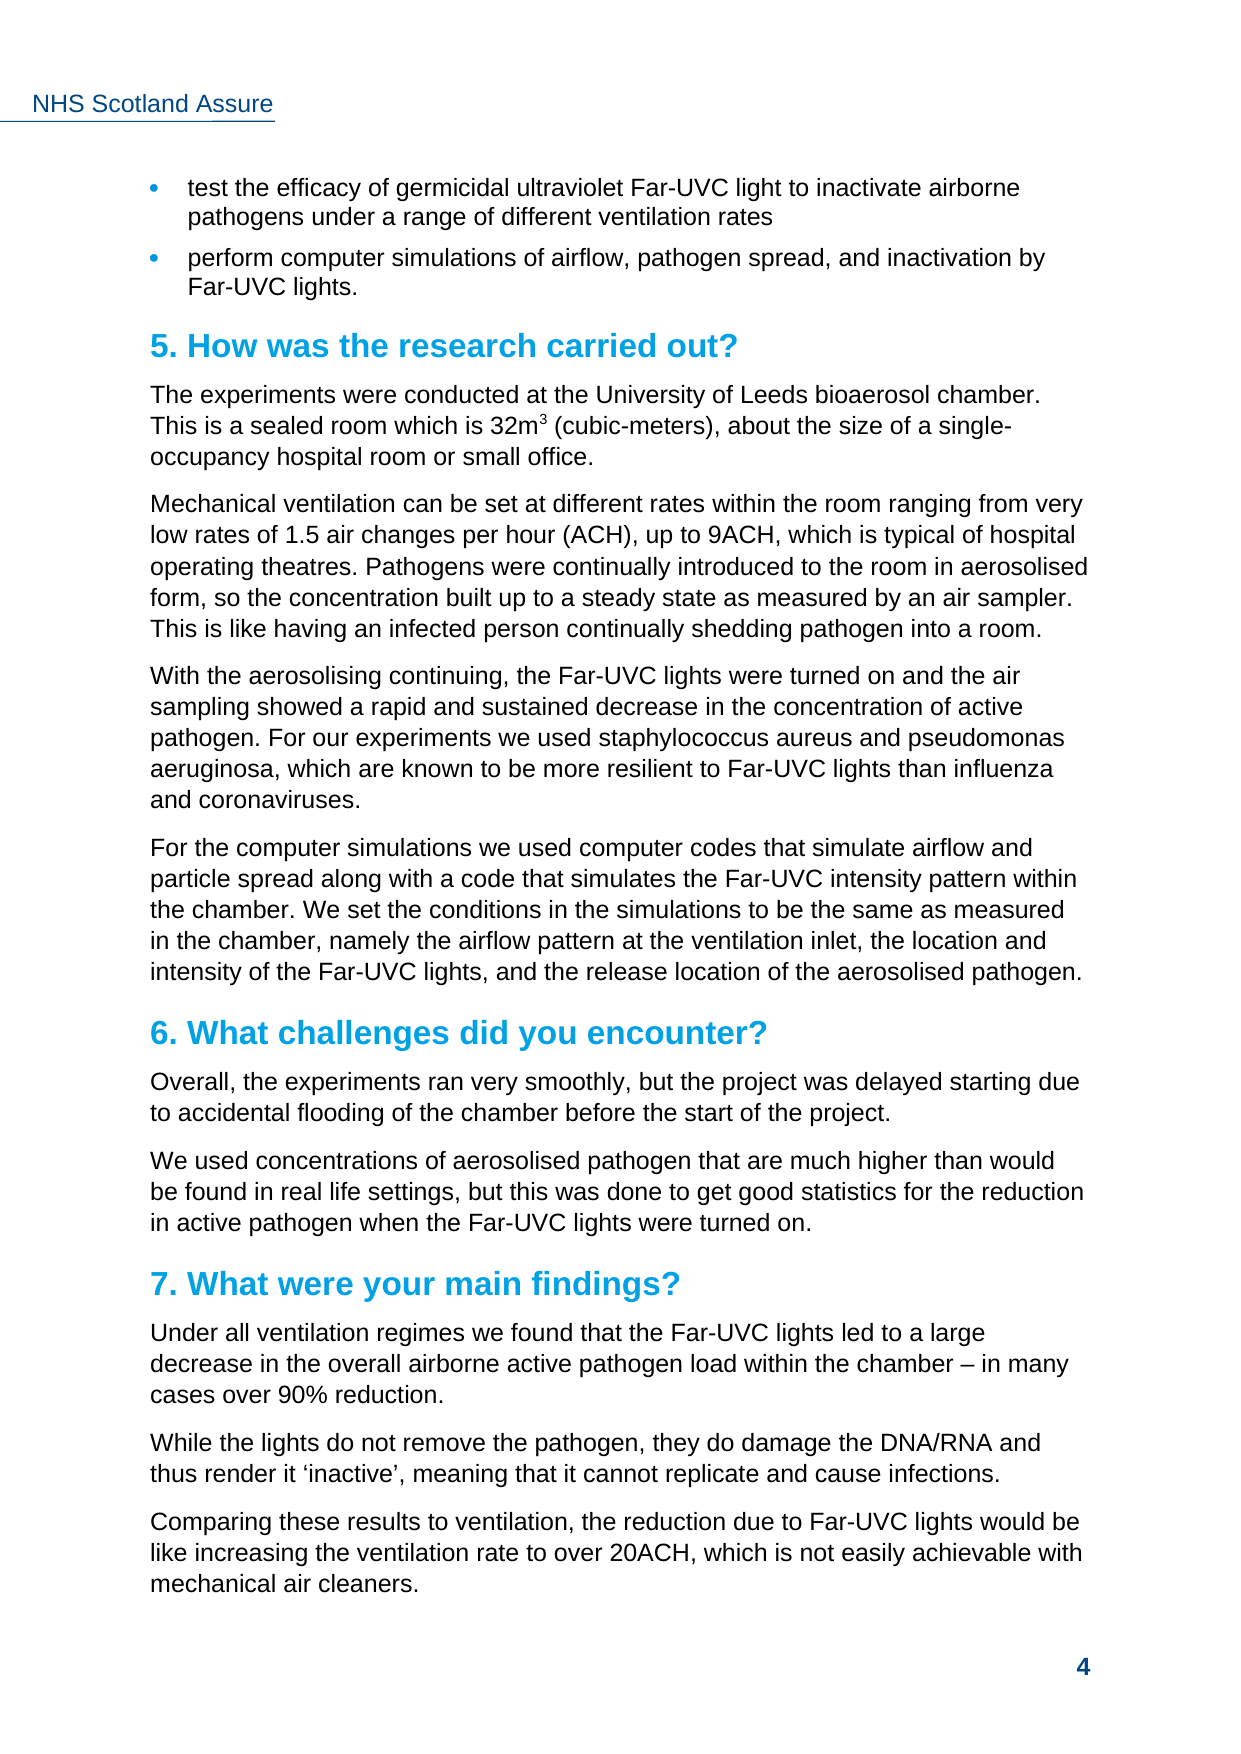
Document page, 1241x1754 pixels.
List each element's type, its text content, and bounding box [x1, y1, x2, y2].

text We used concentrations of aerosolised pathogen that are much higher than would be found in real life settings, but this was done to get good statistics for the reduction in active pathogen when the Far-UVC lights were turned on. [150, 1146, 1090, 1237]
text With the aerosolising continuing, the Far-UVC lights were turned on and the air sampling showed a rapid and sustained decrease in the concentration of active pathogen. For our experiments we used staphylococcus aureus and pseudomonas aeruginosa, which are known to be more resilient to Far-UVC lights than influenza and coronaviruses. [150, 661, 1090, 814]
text Overall, the experiments ran very smoothly, but the project was delayed starting due to accidental flooding of the chamber before the start of the project. [150, 1067, 1090, 1127]
text Comparing these results to ventilation, the reduction due to Far-UVC lights would be like increasing the ventilation rate to over 20ACH, which is not easily achievable with mechanical air cleaners. [150, 1507, 1090, 1598]
subtitle perform computer simulations of airflow, pathogen spread, and inactivation by Far-UVC lights. [150, 243, 1090, 301]
subtitle 6. What challenges did you encounter? [150, 1013, 1090, 1052]
subtitle test the efficacy of germicidal ultraviolet Far-UVC light to inactivate airborne pathogens under a range of different ventilation rates [150, 173, 1090, 231]
text Under all ventilation regimes we found that the Far-UVC lights led to a large decrease in the overall airborne active pathogen load within the chamber – in many cases over 90% reduction. [150, 1318, 1090, 1409]
text For the computer simulations we used computer codes that simulate airflow and particle spread along with a code that simulates the Far-UVC intensity pattern within the chamber. We set the conditions in the simulations to be the same as measured in the chamber, namely the airflow pattern at the ventilation inlet, the location and intensity of the Far-UVC lights, and the release location of the aerosolised pathogen. [150, 833, 1090, 986]
text The experiments were conducted at the University of Leeds bioaerosol chamber. This is a sealed room which is 32m3 (cubic-meters), about the size of a single-occupancy hospital room or small office. [150, 380, 1090, 471]
subtitle 5. How was the research carried out? [150, 326, 1090, 364]
text Mechanical ventilation can be set at different rates within the room ranging from very low rates of 1.5 air changes per hour (ACH), up to 9ACH, which is typical of hospital operating theatres. Pathogens were continually introduced to the room in aerosolised form, so the concentration built up to a steady state as measured by an air sampler. This is like having an infected person continually shedding pathogen into a room. [150, 489, 1090, 642]
text While the lights do not remove the pathogen, they do damage the DNA/RNA and thus render it ‘inactive’, meaning that it cannot replicate and cause infections. [150, 1428, 1090, 1488]
subtitle 7. What were your main findings? [150, 1264, 1090, 1303]
